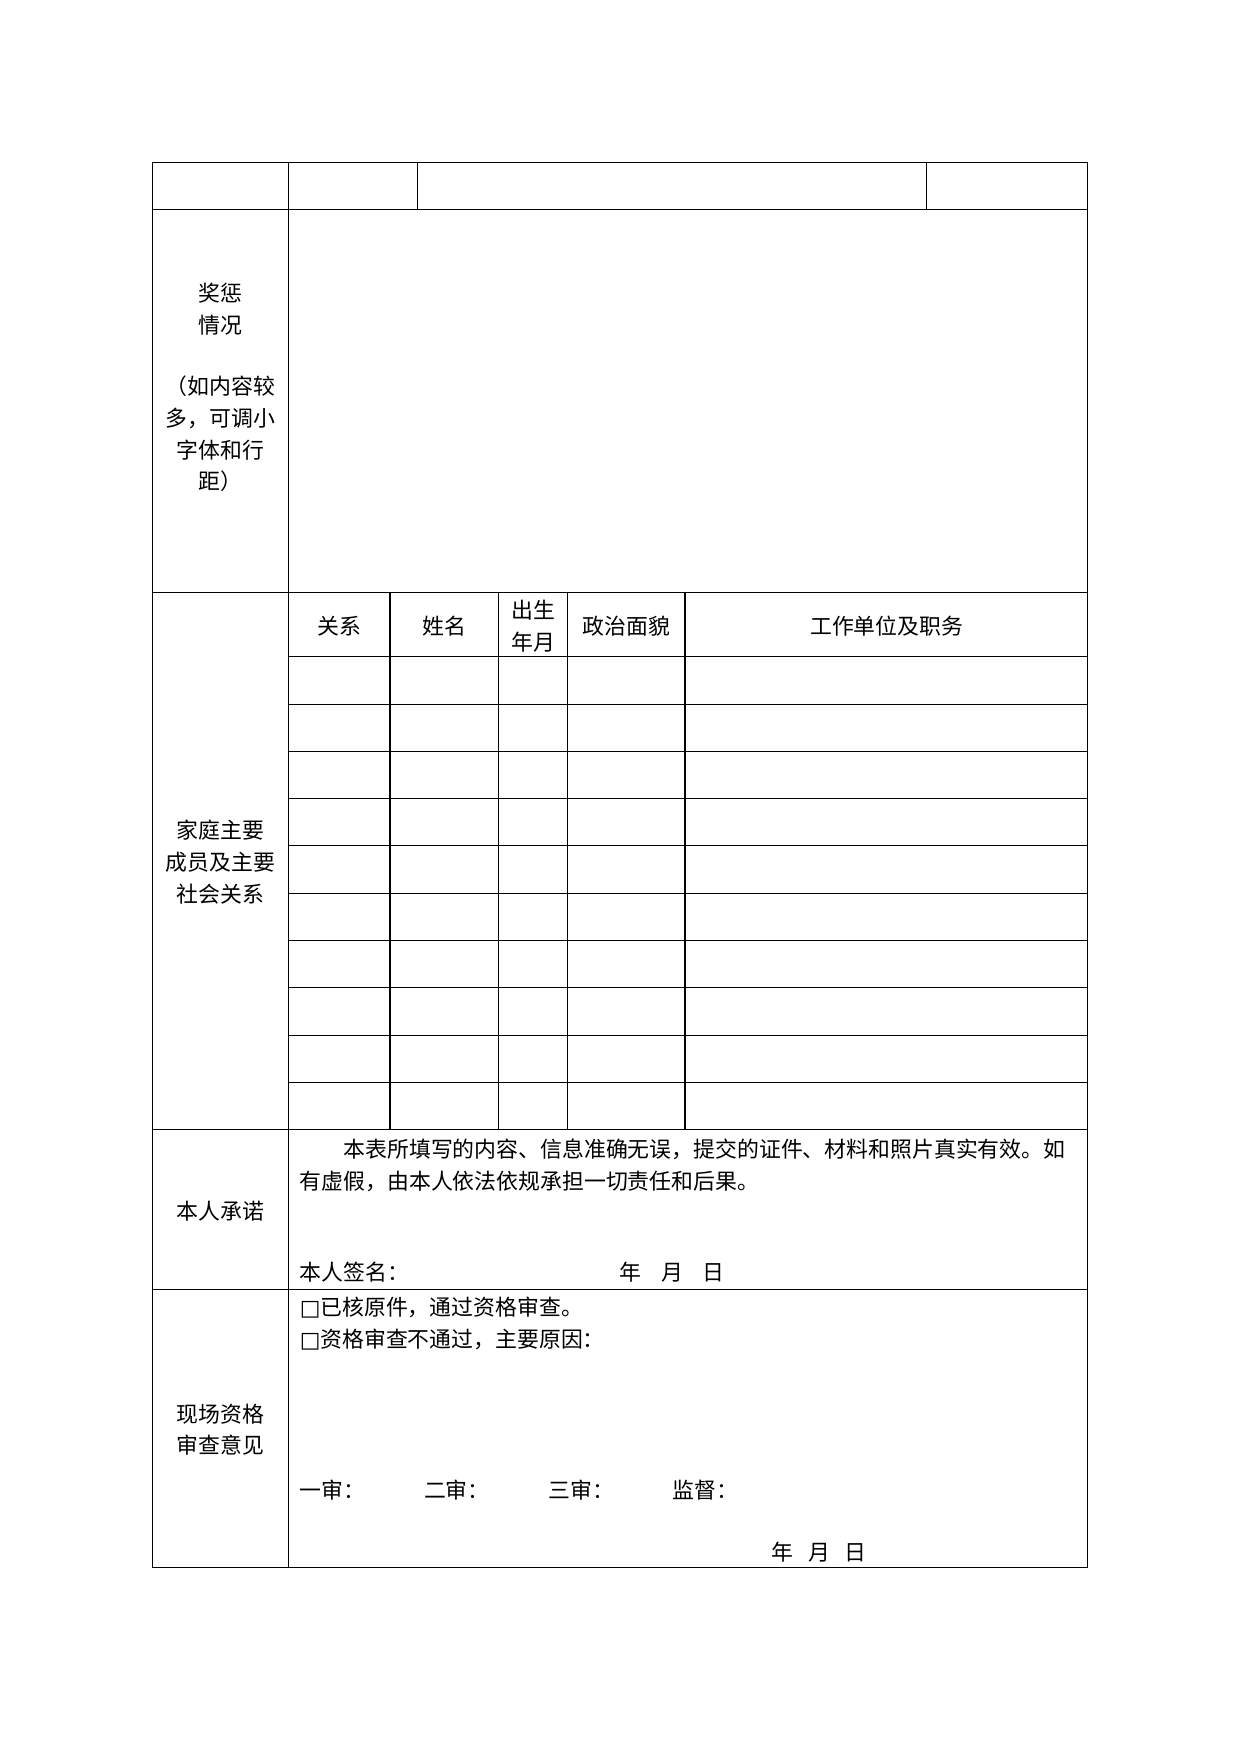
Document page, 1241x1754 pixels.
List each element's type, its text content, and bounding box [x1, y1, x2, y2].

table_cell [568, 988, 684, 1034]
table_cell [686, 657, 1087, 703]
table_cell [289, 941, 389, 987]
table_cell [499, 1083, 567, 1129]
table_cell 姓名 [391, 593, 498, 656]
table_cell 本表所填写的内容、信息准确无误，提交的证件、材料和照片真实有效。如有虚假，由本人依法依规承担一切责任和后果。 本人签名： 年 月 日 [289, 1130, 1087, 1289]
table_cell 出生年月 [499, 593, 567, 656]
table_cell [499, 846, 567, 893]
table_cell 政治面貌 [568, 593, 684, 656]
table_cell [418, 163, 926, 209]
table_cell [568, 705, 684, 751]
table_cell [391, 705, 498, 751]
table_cell [289, 163, 417, 209]
table_cell [568, 846, 684, 893]
table_cell 家庭主要 成员及主要 社会关系 [153, 593, 288, 1129]
table_cell [568, 657, 684, 703]
table_cell [686, 752, 1087, 798]
table_cell [499, 894, 567, 940]
table_cell [391, 988, 498, 1034]
table_cell [686, 1083, 1087, 1129]
table_cell [686, 941, 1087, 987]
table_cell [686, 705, 1087, 751]
table_cell [289, 894, 389, 940]
table_cell [289, 210, 1087, 592]
table_cell [499, 1036, 567, 1082]
table_cell [391, 1036, 498, 1082]
table_cell 工作单位及职务 [686, 593, 1087, 656]
table_cell [289, 846, 389, 893]
table_cell [499, 799, 567, 845]
table_cell [391, 799, 498, 845]
table_cell [289, 705, 389, 751]
table_cell 本人承诺 [153, 1130, 288, 1289]
table_cell [391, 1083, 498, 1129]
table_cell [391, 894, 498, 940]
table_cell [927, 163, 1087, 209]
table_cell [289, 799, 389, 845]
table_cell [499, 657, 567, 703]
table_cell [289, 988, 389, 1034]
table_cell [499, 941, 567, 987]
table_cell [686, 799, 1087, 845]
table_cell [289, 657, 389, 703]
table_cell [499, 752, 567, 798]
table_cell [568, 1036, 684, 1082]
table_cell [686, 1036, 1087, 1082]
table_cell [289, 1083, 389, 1129]
table_cell [568, 752, 684, 798]
table_cell 关系 [289, 593, 389, 656]
table_cell [499, 705, 567, 751]
table_cell [568, 1083, 684, 1129]
table_cell [391, 657, 498, 703]
table_cell [289, 1036, 389, 1082]
table_cell [686, 988, 1087, 1034]
table_cell [568, 894, 684, 940]
table_cell [686, 894, 1087, 940]
table_cell [391, 846, 498, 893]
table_cell [499, 988, 567, 1034]
table_cell [289, 752, 389, 798]
table_cell [391, 752, 498, 798]
table_cell 奖惩 情况 （如内容较多，可调小字体和行距） [153, 210, 288, 592]
table_cell [686, 846, 1087, 893]
table_cell 现场资格 审查意见 [153, 1290, 288, 1567]
table_cell □已核原件，通过资格审查。 □资格审查不通过，主要原因： 一审： 二审： 三审： 监督： 年 月 日 [289, 1290, 1087, 1567]
table_cell [568, 799, 684, 845]
table_cell [568, 941, 684, 987]
table_cell [391, 941, 498, 987]
